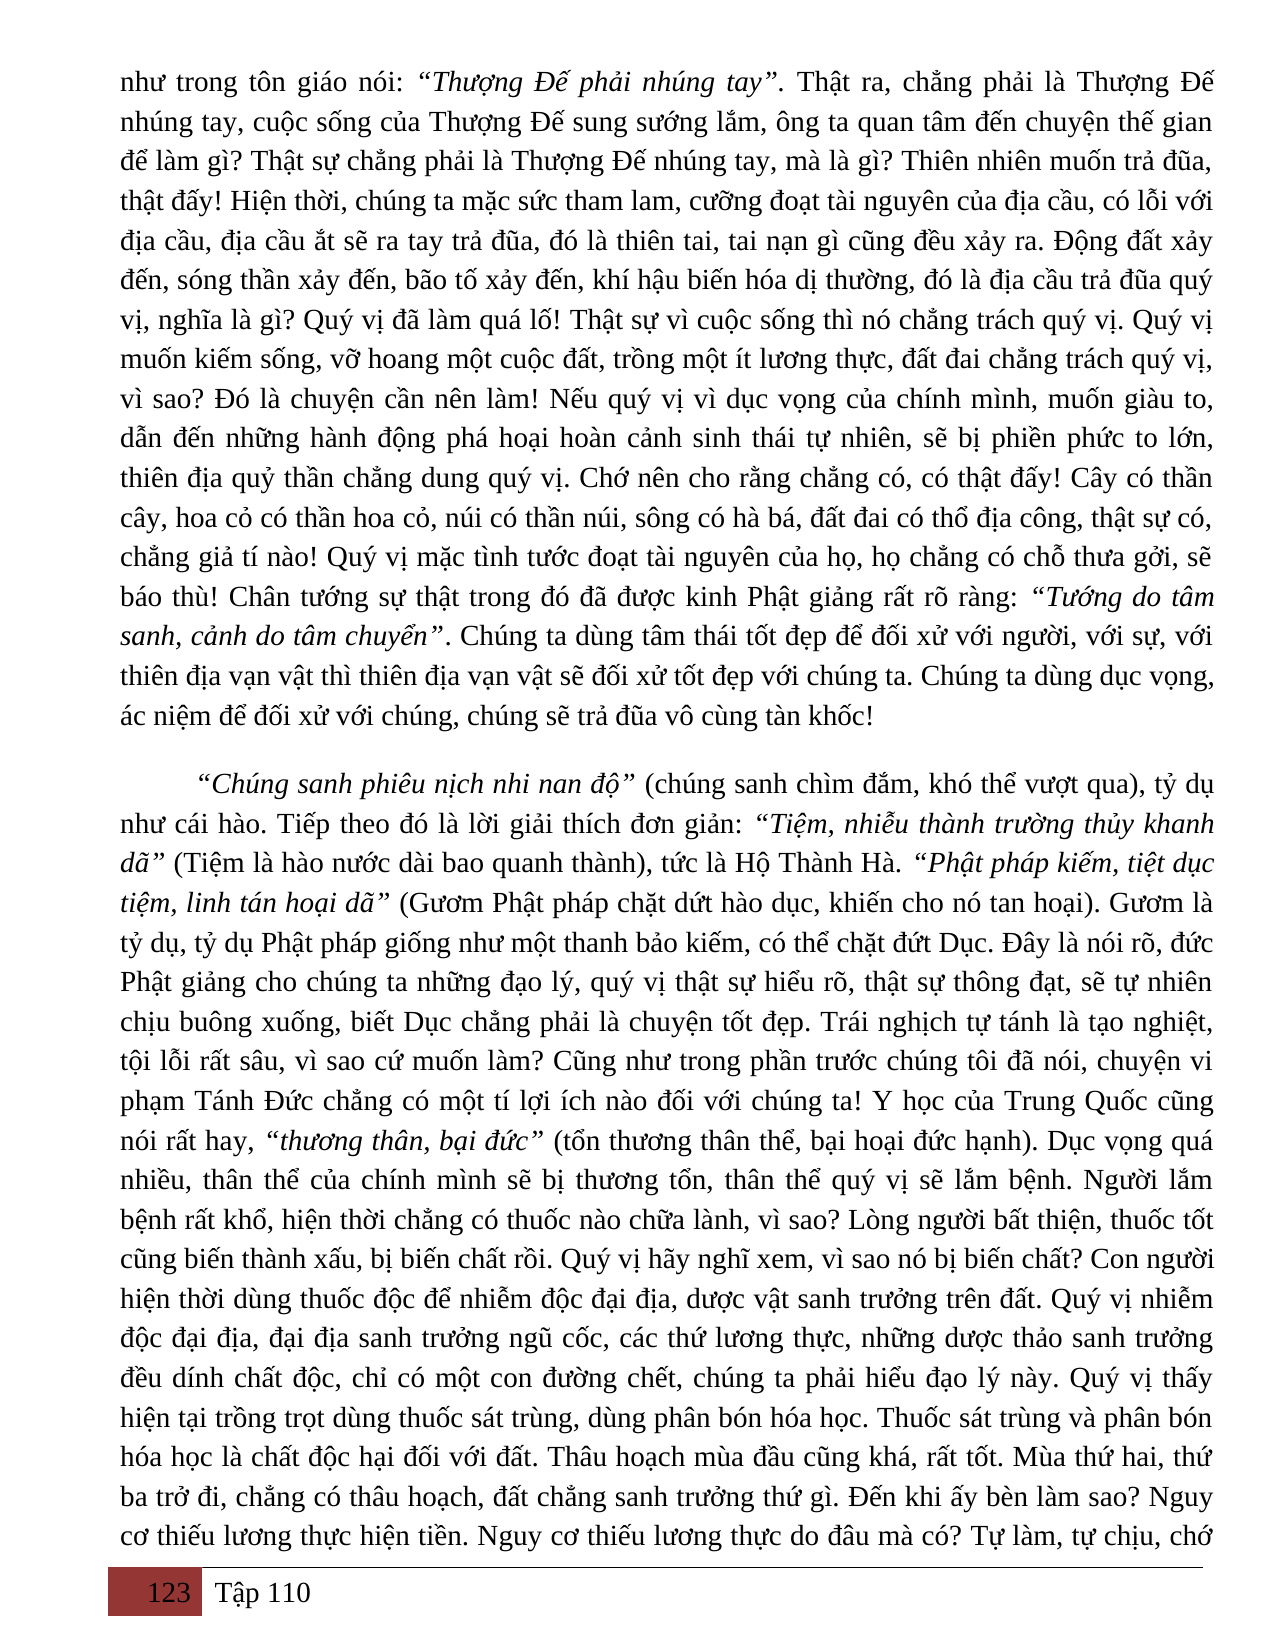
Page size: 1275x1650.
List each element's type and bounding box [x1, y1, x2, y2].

text [120, 60, 1215, 733]
text [120, 762, 1215, 1554]
